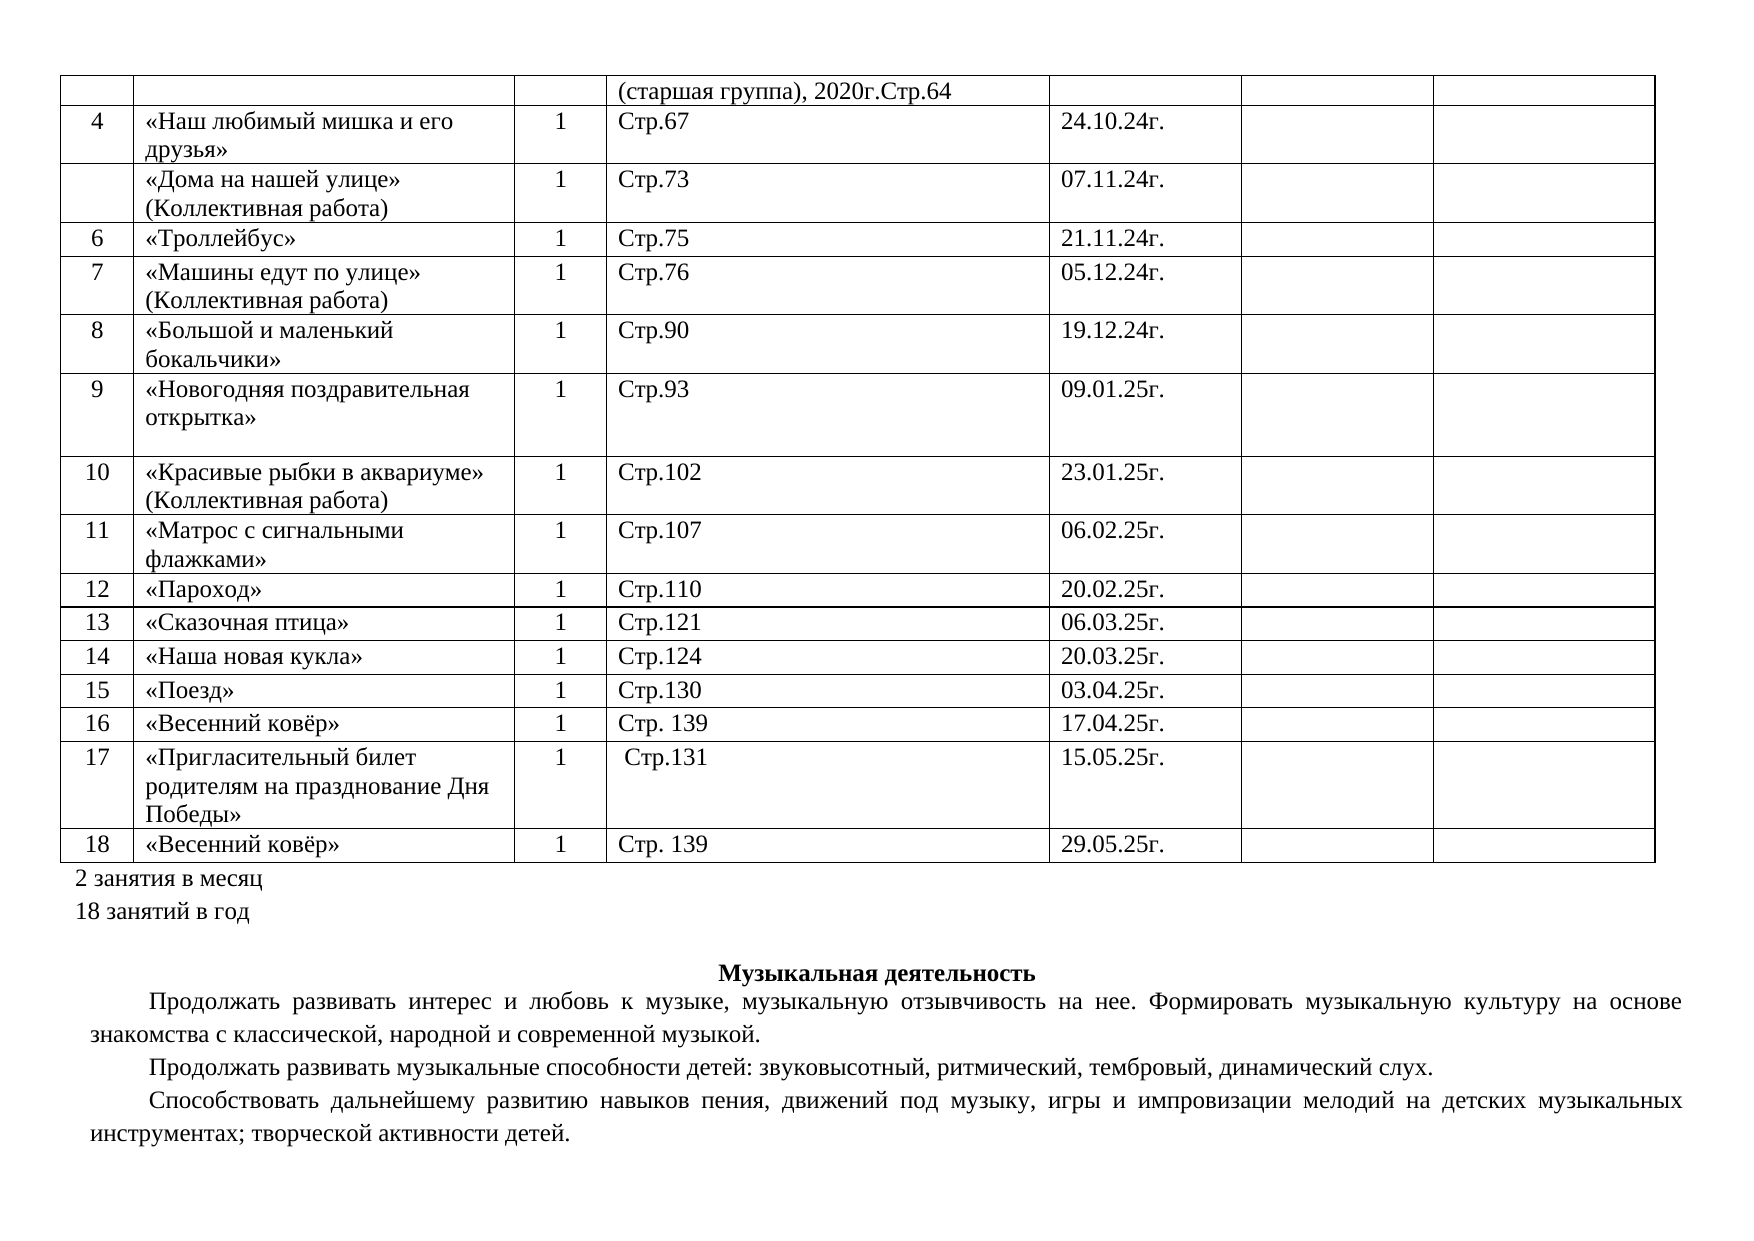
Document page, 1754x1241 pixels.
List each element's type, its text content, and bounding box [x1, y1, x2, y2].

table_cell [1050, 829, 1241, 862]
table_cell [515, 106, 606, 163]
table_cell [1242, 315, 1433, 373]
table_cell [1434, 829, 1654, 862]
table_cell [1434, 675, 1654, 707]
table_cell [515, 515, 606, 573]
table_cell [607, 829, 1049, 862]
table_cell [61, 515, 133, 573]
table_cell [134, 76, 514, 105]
text Продолжать развивать музыкальные способности детей: звуковысотный, ритмический, тембровый, динамический слух. [90, 1052, 1684, 1081]
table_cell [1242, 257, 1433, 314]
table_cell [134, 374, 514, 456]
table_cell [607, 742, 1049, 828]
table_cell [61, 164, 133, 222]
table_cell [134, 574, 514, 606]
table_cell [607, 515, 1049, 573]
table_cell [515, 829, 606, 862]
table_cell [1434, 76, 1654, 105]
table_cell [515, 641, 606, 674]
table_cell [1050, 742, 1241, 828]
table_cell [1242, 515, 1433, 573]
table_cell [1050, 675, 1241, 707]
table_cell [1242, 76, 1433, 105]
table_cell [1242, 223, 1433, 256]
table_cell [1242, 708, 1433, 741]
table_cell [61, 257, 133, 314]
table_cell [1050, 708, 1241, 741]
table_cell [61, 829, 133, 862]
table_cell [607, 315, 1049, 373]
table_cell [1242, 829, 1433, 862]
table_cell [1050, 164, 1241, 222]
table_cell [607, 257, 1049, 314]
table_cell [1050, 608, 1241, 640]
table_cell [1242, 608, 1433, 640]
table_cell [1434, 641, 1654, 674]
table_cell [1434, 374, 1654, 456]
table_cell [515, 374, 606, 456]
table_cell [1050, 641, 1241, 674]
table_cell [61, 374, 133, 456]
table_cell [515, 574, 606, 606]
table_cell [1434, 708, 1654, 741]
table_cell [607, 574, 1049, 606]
text Продолжать развивать интерес и любовь к музыке, музыкальную отзывчивость на нее. Формировать музыкальную культуру на основе знакомства с классической, народной и современной музыкой. [90, 986, 1684, 1048]
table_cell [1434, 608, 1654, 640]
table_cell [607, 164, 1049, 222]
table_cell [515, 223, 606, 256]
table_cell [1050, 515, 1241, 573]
text Музыкальная деятельность [75, 958, 1679, 986]
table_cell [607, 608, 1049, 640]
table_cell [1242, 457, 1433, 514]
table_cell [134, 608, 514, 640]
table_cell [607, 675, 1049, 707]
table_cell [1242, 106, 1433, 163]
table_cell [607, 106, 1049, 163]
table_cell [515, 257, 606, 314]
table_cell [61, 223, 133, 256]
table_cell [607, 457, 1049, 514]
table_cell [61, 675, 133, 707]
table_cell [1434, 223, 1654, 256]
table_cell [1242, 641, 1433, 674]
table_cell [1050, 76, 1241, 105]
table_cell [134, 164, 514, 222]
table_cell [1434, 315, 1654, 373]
text 2 занятия в месяц [75, 863, 1679, 892]
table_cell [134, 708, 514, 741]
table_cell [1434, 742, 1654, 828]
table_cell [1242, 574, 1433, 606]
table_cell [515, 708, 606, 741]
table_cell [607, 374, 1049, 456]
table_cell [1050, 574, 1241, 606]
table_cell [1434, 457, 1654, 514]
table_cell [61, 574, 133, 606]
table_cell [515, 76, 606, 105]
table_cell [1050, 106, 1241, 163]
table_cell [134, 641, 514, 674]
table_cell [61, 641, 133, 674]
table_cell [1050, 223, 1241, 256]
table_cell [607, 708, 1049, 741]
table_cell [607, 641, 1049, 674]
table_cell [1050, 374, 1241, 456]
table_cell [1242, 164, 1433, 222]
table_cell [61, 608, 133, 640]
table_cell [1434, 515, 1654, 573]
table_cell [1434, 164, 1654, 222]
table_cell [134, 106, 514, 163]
text 18 занятий в год [75, 896, 1679, 925]
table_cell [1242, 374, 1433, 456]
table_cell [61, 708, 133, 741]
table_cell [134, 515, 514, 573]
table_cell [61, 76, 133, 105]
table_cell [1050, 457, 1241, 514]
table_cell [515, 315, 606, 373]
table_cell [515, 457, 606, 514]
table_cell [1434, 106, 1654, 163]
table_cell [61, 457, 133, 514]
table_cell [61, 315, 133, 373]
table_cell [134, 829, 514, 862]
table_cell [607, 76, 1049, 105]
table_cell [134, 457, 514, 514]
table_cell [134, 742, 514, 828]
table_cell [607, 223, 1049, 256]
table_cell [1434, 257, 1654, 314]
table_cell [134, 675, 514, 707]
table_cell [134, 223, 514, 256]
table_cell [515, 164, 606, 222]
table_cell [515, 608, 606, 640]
text Способствовать дальнейшему развитию навыков пения, движений под музыку, игры и импровизации мелодий на детских музыкальных инструментах; творческой активности детей. [90, 1086, 1684, 1147]
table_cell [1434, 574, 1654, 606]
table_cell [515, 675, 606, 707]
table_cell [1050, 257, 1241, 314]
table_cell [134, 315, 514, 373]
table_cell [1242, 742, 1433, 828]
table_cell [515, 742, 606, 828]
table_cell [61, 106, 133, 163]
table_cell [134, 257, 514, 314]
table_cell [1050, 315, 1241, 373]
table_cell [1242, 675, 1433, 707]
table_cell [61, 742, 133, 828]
